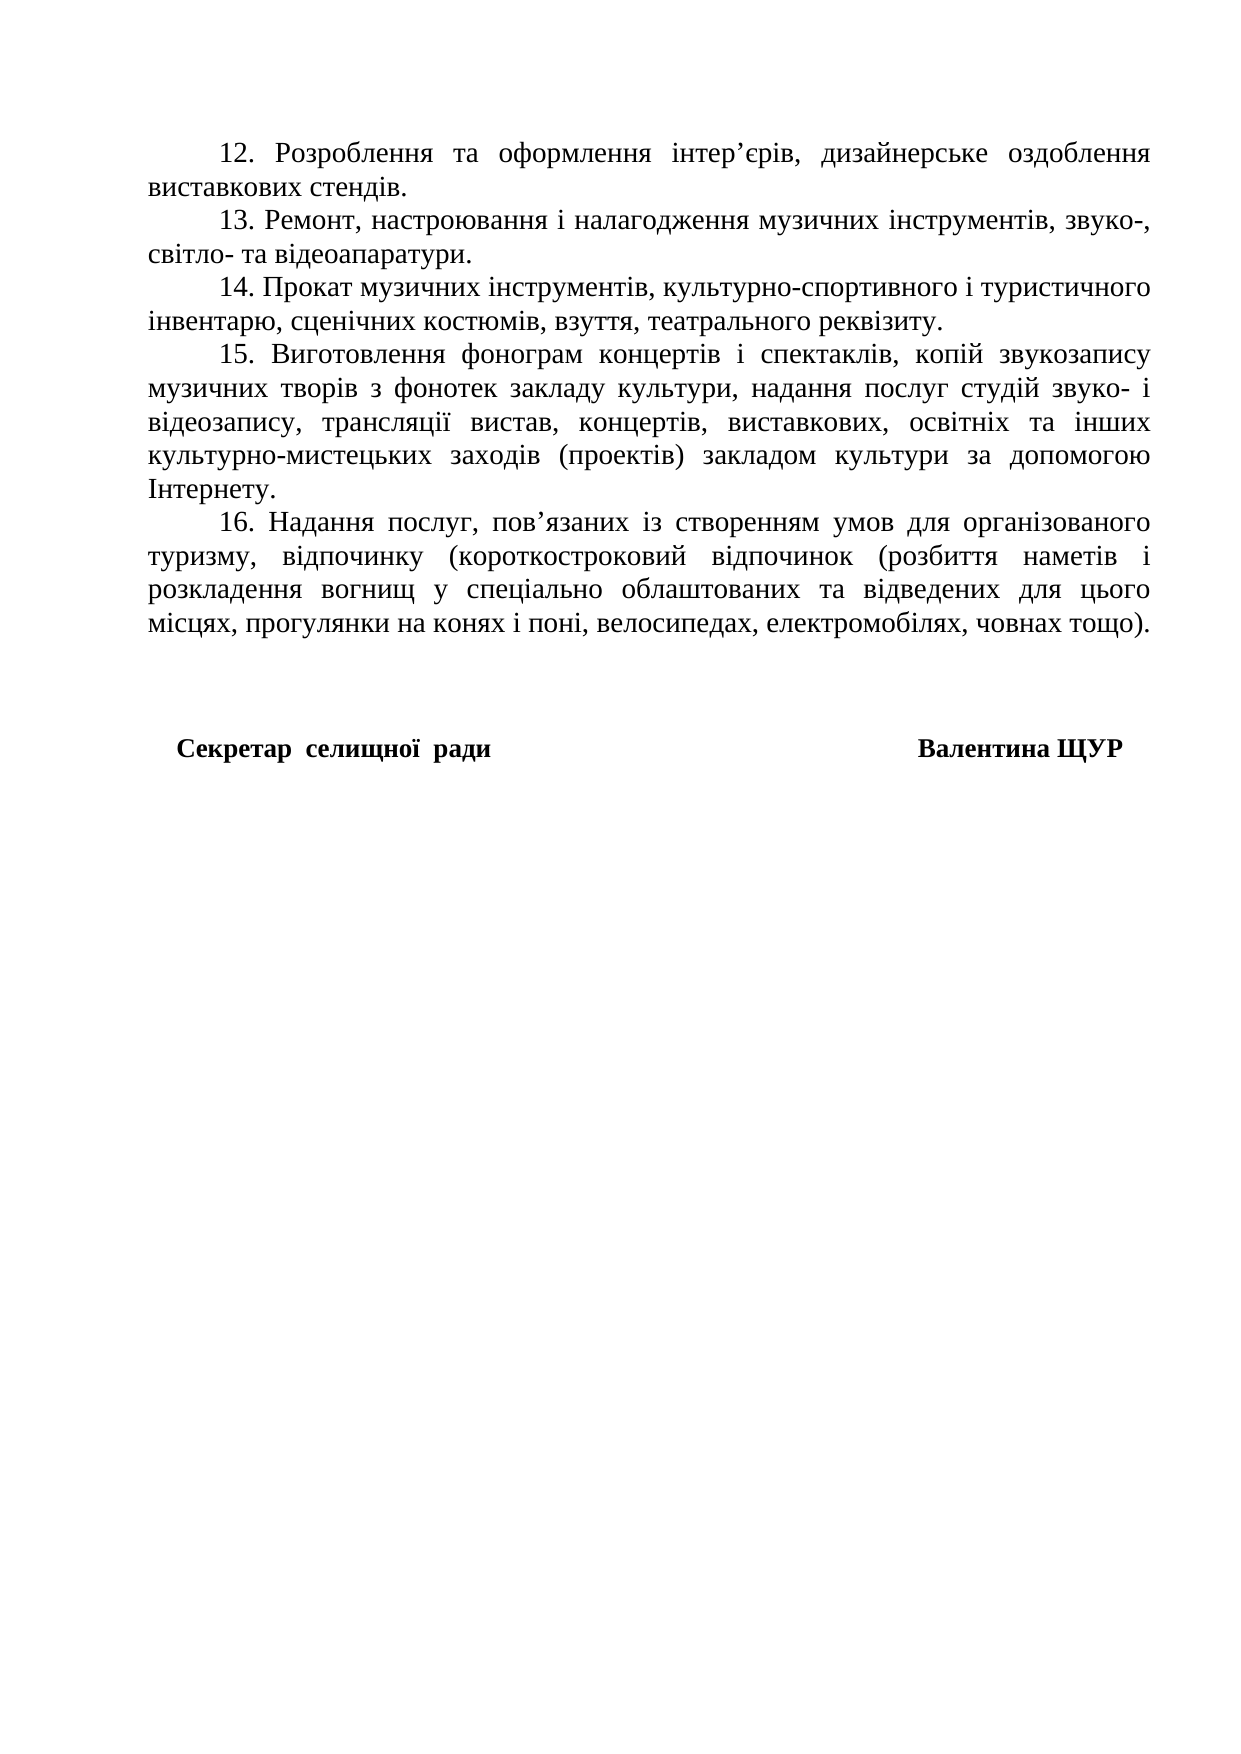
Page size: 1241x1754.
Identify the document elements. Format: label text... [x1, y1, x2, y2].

text Секретар селищної ради Валентина ЩУР [148, 732, 1152, 763]
text 13. Ремонт, настроювання і налагодження музичних інструментів, звуко-, світло- та відеоапаратури. [148, 202, 1152, 269]
text 14. Прокат музичних інструментів, культурно-спортивного і туристичного інвентарю, сценічних костюмів, взуття, театрального реквізиту. [148, 269, 1152, 337]
text 15. Виготовлення фонограм концертів і спектаклів, копій звукозапису музичних творів з фонотек закладу культури, надання послуг студій звуко- і відеозапису, трансляції вистав, концертів, виставкових, освітніх та інших культурно-мистецьких заходів (проектів) закладом культури за допомогою Інтернету. [148, 337, 1152, 504]
text 16. Надання послуг, пов’язаних із створенням умов для організованого туризму, відпочинку (короткостроковий відпочинок (розбиття наметів і розкладення вогнищ у спеціально облаштованих та відведених для цього місцях, прогулянки на конях і поні, велосипедах, електромобілях, човнах тощо). [148, 504, 1152, 638]
text 12. Розроблення та оформлення інтер’єрів, дизайнерське оздоблення виставкових стендів. [148, 135, 1152, 202]
